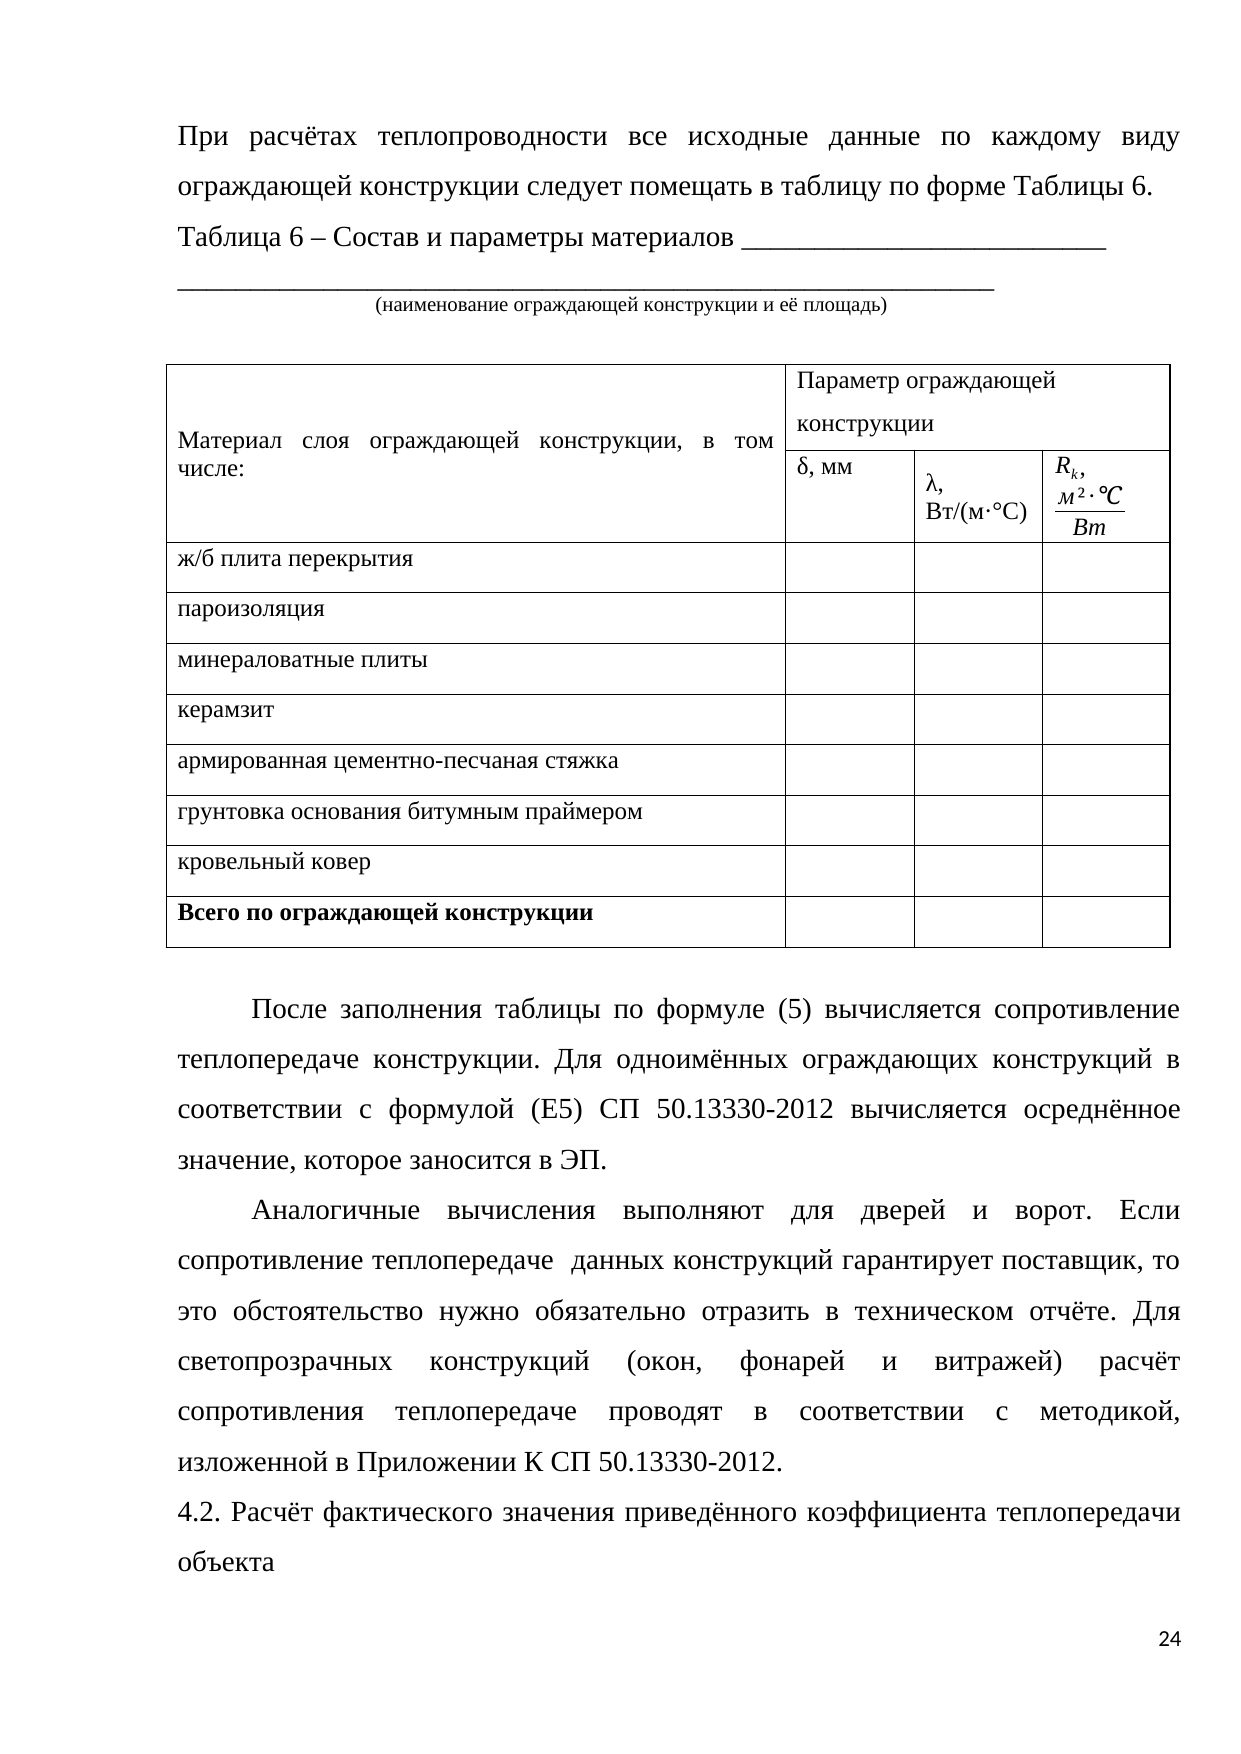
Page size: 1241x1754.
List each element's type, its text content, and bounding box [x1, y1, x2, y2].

table_cell [786, 796, 914, 845]
table_cell [1043, 543, 1169, 592]
table_cell минераловатные плиты [167, 644, 785, 693]
table_cell [1043, 897, 1169, 947]
table_cell ж/б плита перекрытия [167, 543, 785, 592]
table_cell [915, 846, 1042, 896]
table_cell [1043, 695, 1169, 744]
table_cell λ, Вт/(м·°C) [915, 451, 1042, 542]
table_cell [786, 846, 914, 896]
table_cell [915, 745, 1042, 795]
table_cell [915, 695, 1042, 744]
table_cell пароизоляция [167, 593, 785, 643]
table_cell δ, мм [786, 451, 914, 542]
table_cell армированная цементно-песчаная стяжка [167, 745, 785, 795]
table_cell грунтовка основания битумным праймером [167, 796, 785, 845]
table_header Параметр ограждающей конструкции [786, 365, 1169, 450]
table_cell [1043, 745, 1169, 795]
text После заполнения таблицы по формуле (5) вычисляется сопротивление теплопередаче конструкции. Для одноимённых ограждающих конструкций в соответствии с формулой (Е5) СП 50.13330-2012 вычисляется осреднённое значение, которое заносится в ЭП. [177, 991, 1181, 1175]
table_cell [1043, 593, 1169, 643]
table_cell [786, 593, 914, 643]
table_cell [786, 644, 914, 693]
table_cell [1043, 644, 1169, 693]
table_cell [915, 543, 1042, 592]
table_cell [915, 796, 1042, 845]
table_cell керамзит [167, 695, 785, 744]
table_cell Всего по ограждающей конструкции [167, 897, 785, 947]
text Аналогичные вычисления выполняют для дверей и ворот. Если сопротивление теплопередаче данных конструкций гарантирует поставщик, то это обстоятельство нужно обязательно отразить в техническом отчёте. Для светопрозрачных конструкций (окон, фонарей и витражей) расчёт сопротивления теплопередаче проводят в соответствии с методикой, изложенной в Приложении К СП 50.13330-2012. [177, 1192, 1181, 1477]
table_cell , [1043, 451, 1169, 542]
table_cell [915, 897, 1042, 947]
table_cell [786, 543, 914, 592]
table_cell [1043, 796, 1169, 845]
table_cell [786, 897, 914, 947]
table_cell [786, 745, 914, 795]
text При расчётах теплопроводности все исходные данные по каждому виду ограждающей конструкции следует помещать в таблицу по форме Таблицы 6. [177, 118, 1181, 202]
text ________________________________________________________ [177, 269, 1181, 292]
text 4.2. Расчёт фактического значения приведённого коэффициента теплопередачи объекта [177, 1494, 1181, 1578]
table_cell [915, 644, 1042, 693]
table_cell [1043, 846, 1169, 896]
table_cell кровельный ковер [167, 846, 785, 896]
table_cell [915, 593, 1042, 643]
table_header Материал слоя ограждающей конструкции, в том числе: [167, 365, 785, 542]
text (наименование ограждающей конструкции и её площадь) [177, 292, 1181, 316]
table_cell [786, 695, 914, 744]
